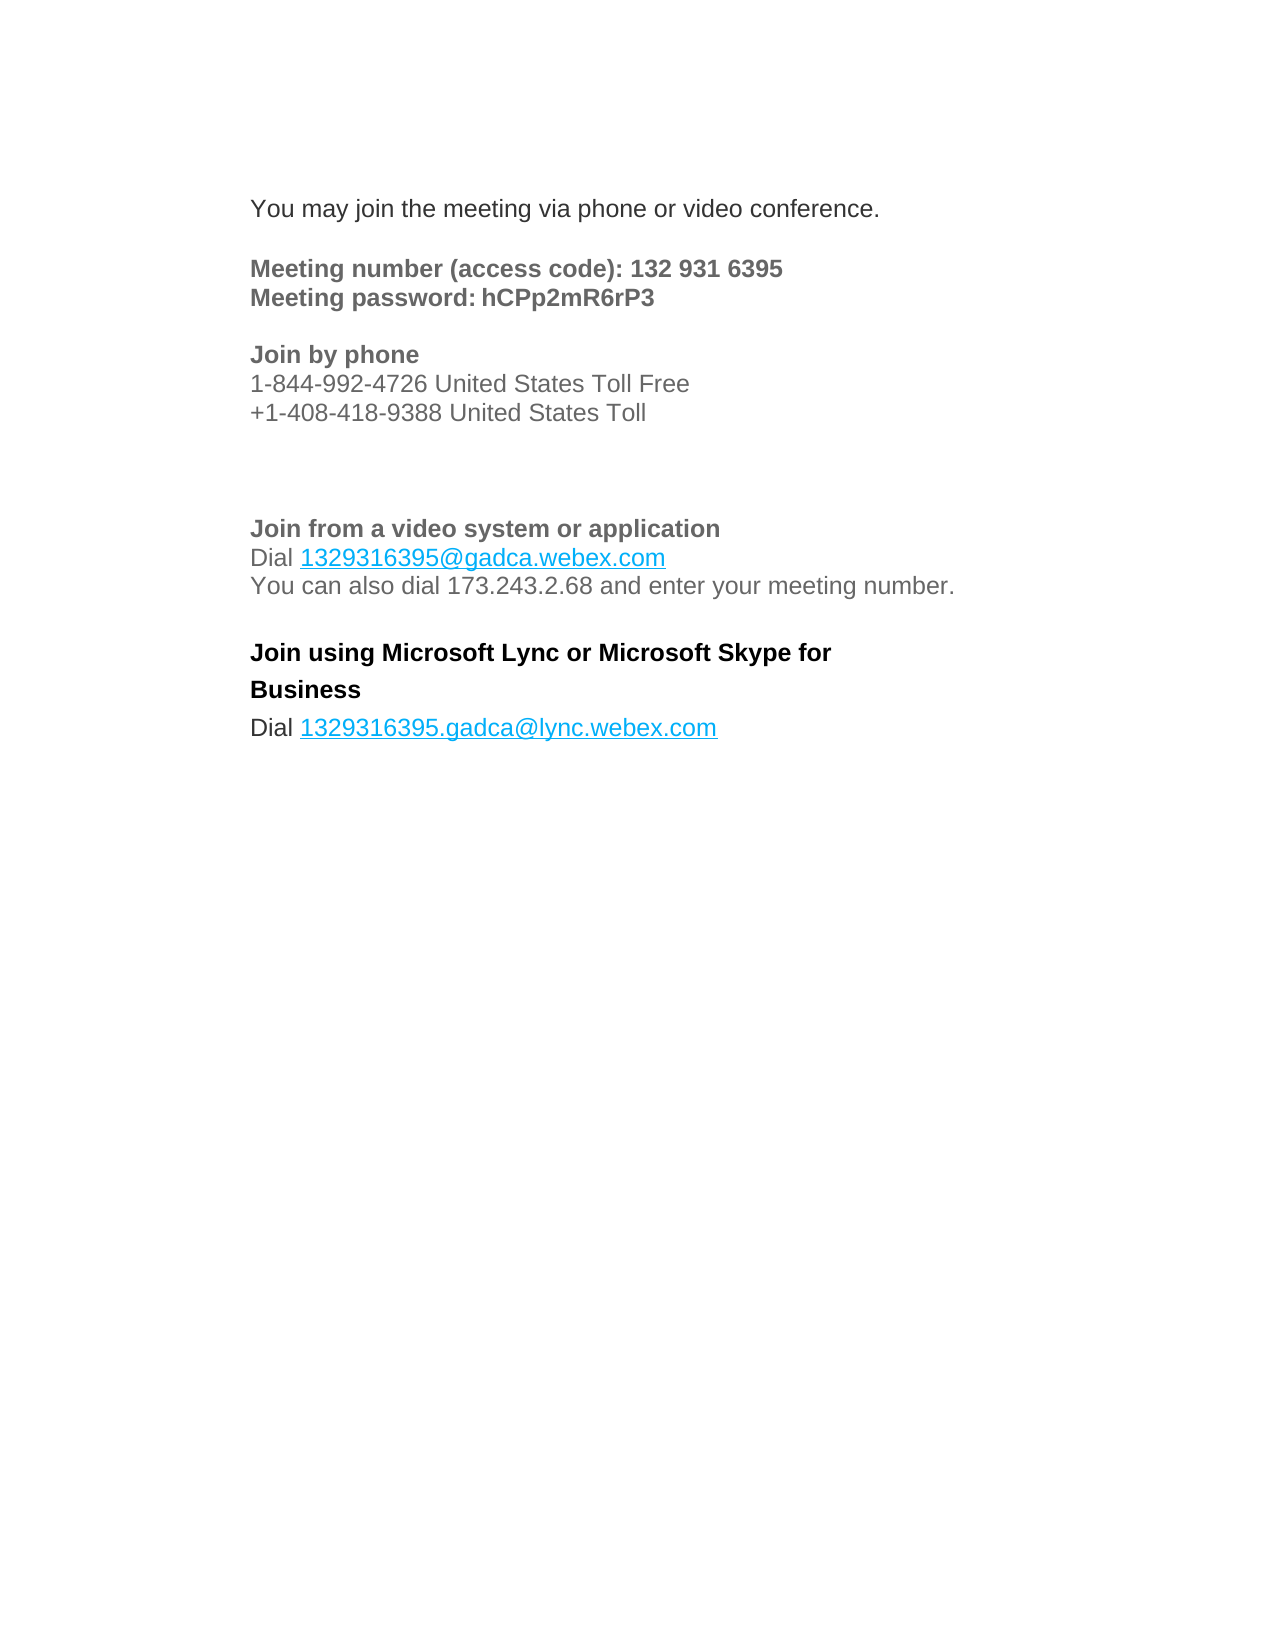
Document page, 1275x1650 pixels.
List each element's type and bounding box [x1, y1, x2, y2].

table_header [188, 150, 1087, 801]
